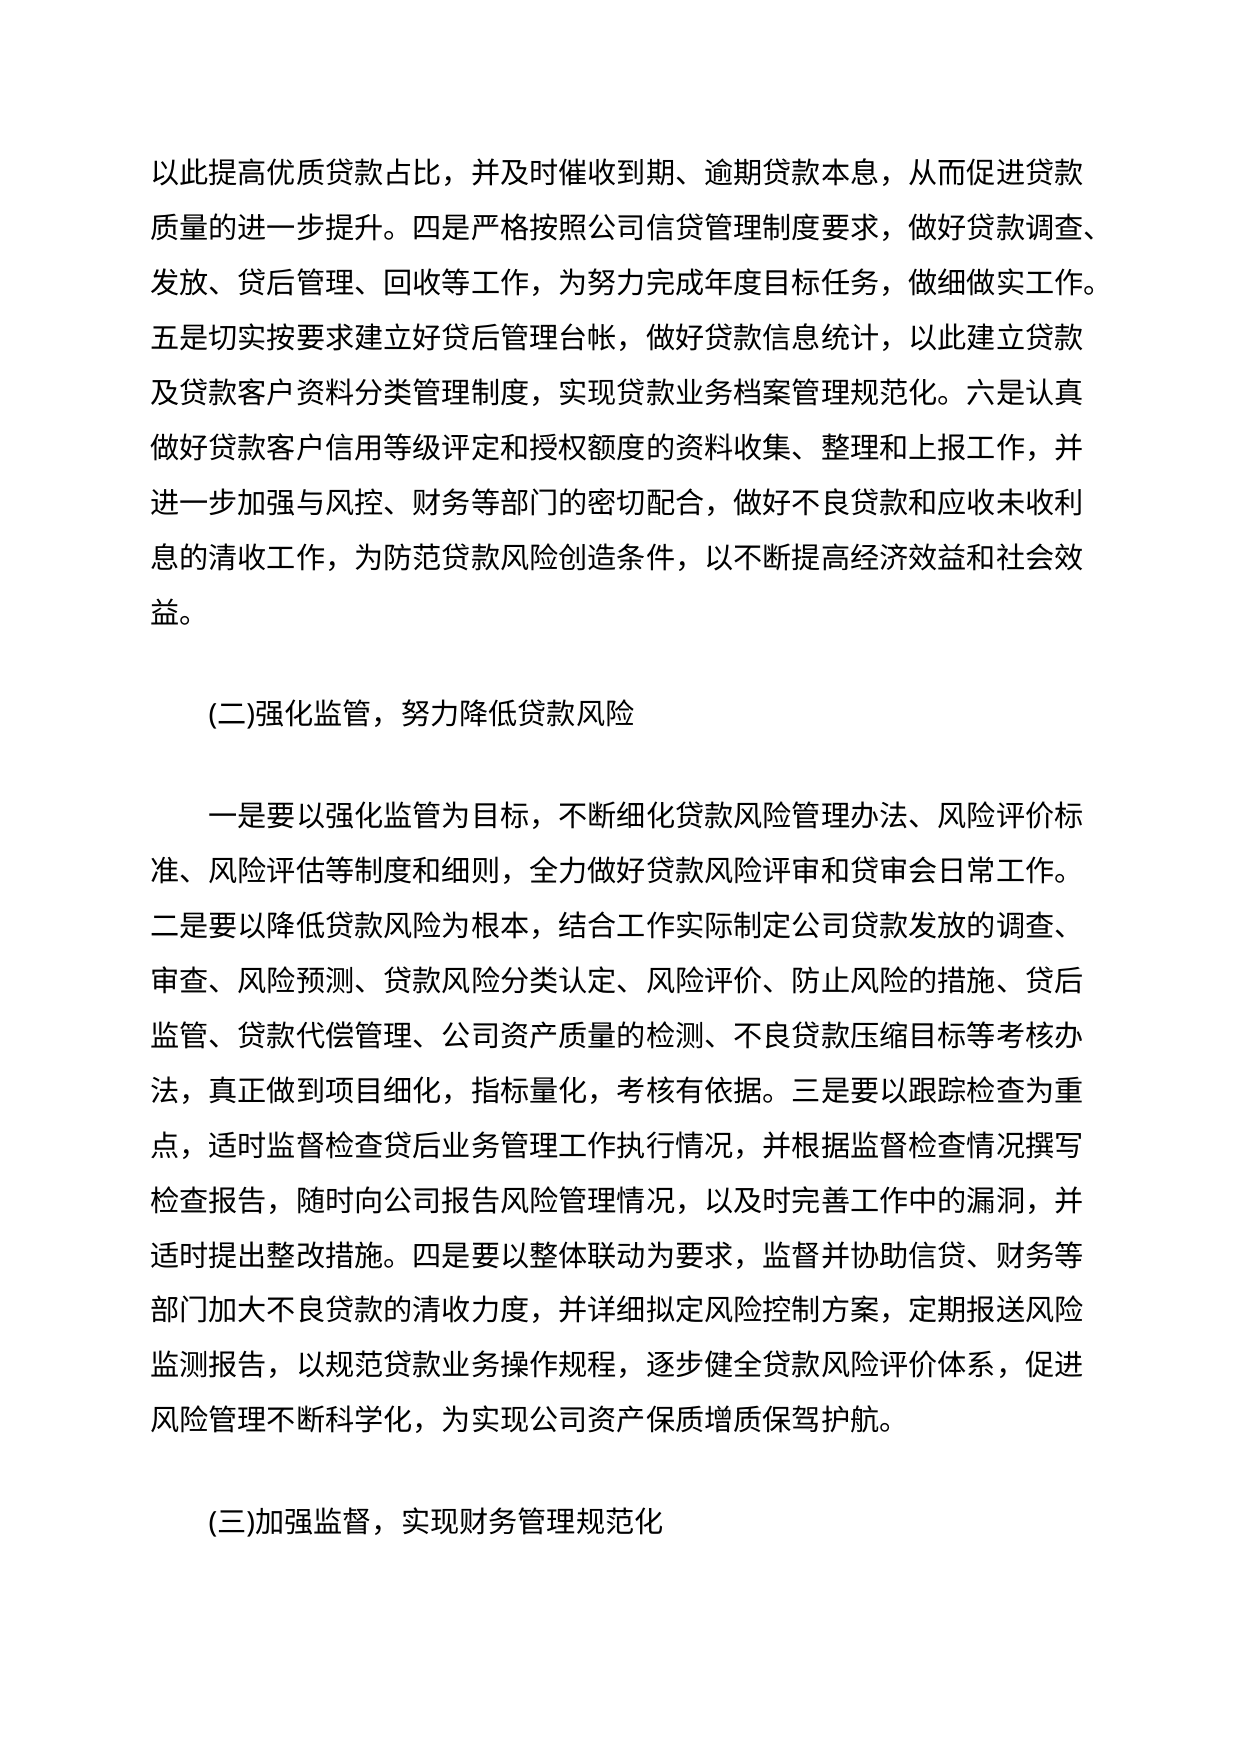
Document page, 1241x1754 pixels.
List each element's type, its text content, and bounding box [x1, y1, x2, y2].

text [150, 150, 1090, 631]
text (三)加强监督，实现财务管理规范化 [150, 1498, 1090, 1541]
text 一是要以强化监管为目标，不断细化贷款风险管理办法、风险评价标准、风险评估等制度和细则，全力做好贷款风险评审和贷审会日常工作。二是要以降低贷款风险为根本，结合工作实际制定公司贷款发放的调查、审查、风险预测、贷款风险分类认定、风险评价、防止风险的措施、贷后监管、贷款代偿管理、公司资产质量的检测、不良贷款压缩目标等考核办法，真正做到项目细化，指标量化，考核有依据。三是要以跟踪检查为重点，适时监督检查贷后业务管理工作执行情况，并根据监督检查情况撰写检查报告，随时向公司报告风险管理情况，以及时完善工作中的漏洞，并适时提出整改措施。四是要以整体联动为要求，监督并协助信贷、财务等部门加大不良贷款的清收力度，并详细拟定风险控制方案，定期报送风险监测报告，以规范贷款业务操作规程，逐步健全贷款风险评价体系，促进风险管理不断科学化，为实现公司资产保质增质保驾护航。 [150, 793, 1090, 1439]
text (二)强化监管，努力降低贷款风险 [150, 691, 1090, 733]
